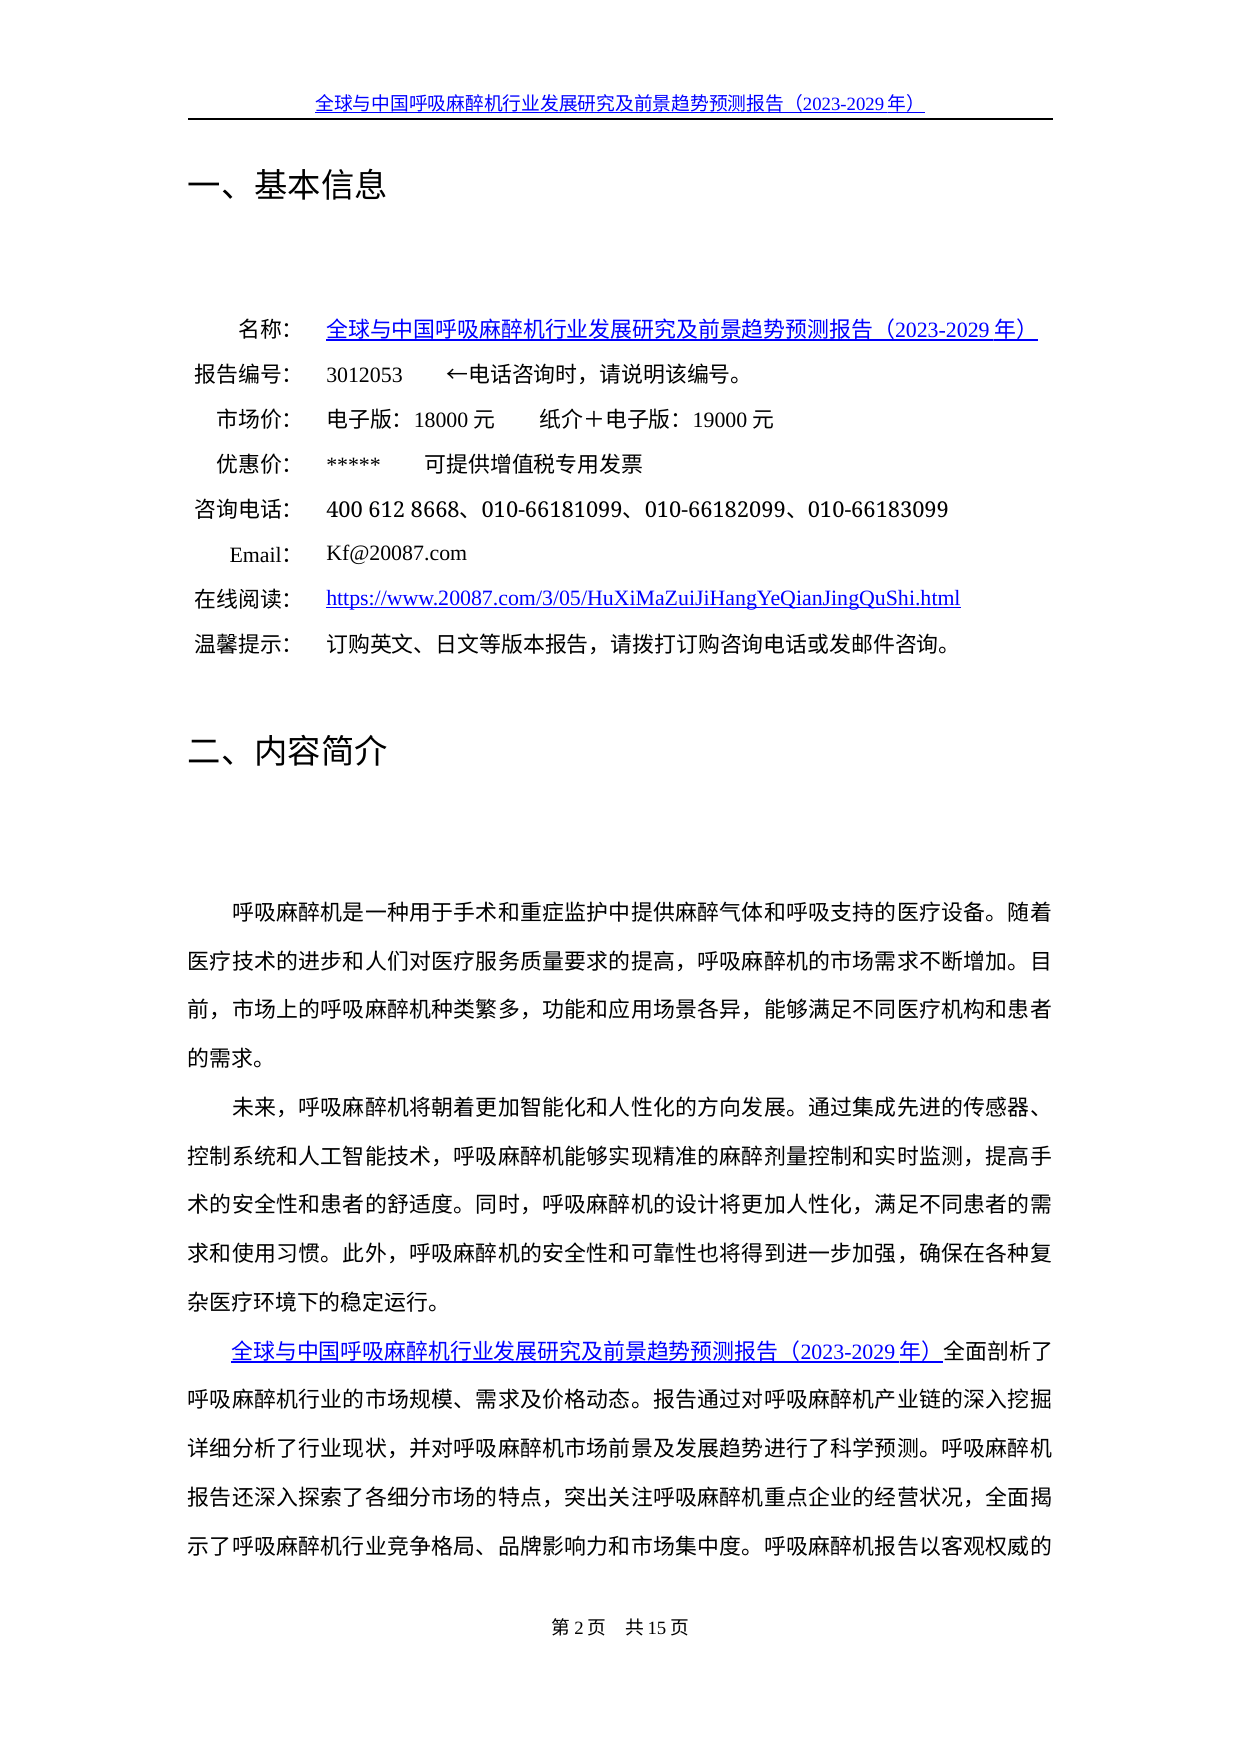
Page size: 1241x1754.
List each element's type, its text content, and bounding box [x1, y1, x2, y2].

table_cell 在线阅读： [167, 582, 315, 627]
title 一、基本信息 [187, 150, 1053, 215]
table_cell Email： [167, 537, 315, 582]
table_cell Kf@20087.com [315, 537, 1073, 582]
table_cell 温馨提示： [167, 627, 315, 672]
table_cell 优惠价： [167, 447, 315, 492]
table_cell 咨询电话： [167, 492, 315, 537]
table_cell 报告编号： [167, 357, 315, 402]
table_cell 3012053 ←电话咨询时，请说明该编号。 [315, 357, 1073, 402]
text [187, 894, 1053, 1561]
table_cell 市场价： [167, 402, 315, 447]
table_cell ***** 可提供增值税专用发票 [315, 447, 1073, 492]
title 二、内容简介 [187, 717, 1053, 782]
table_header 全球与中国呼吸麻醉机行业发展研究及前景趋势预测报告（2023-2029年） [315, 312, 1073, 357]
table_header 名称： [167, 312, 315, 357]
table_cell 电子版：18000 元 纸介＋电子版：19000 元 [315, 402, 1073, 447]
table_cell 400 612 8668、010-66181099、010-66182099、010-66183099 [315, 492, 1073, 537]
table_cell 订购英文、日文等版本报告，请拨打订购咨询电话或发邮件咨询。 [315, 627, 1073, 672]
table_cell [315, 582, 1073, 627]
